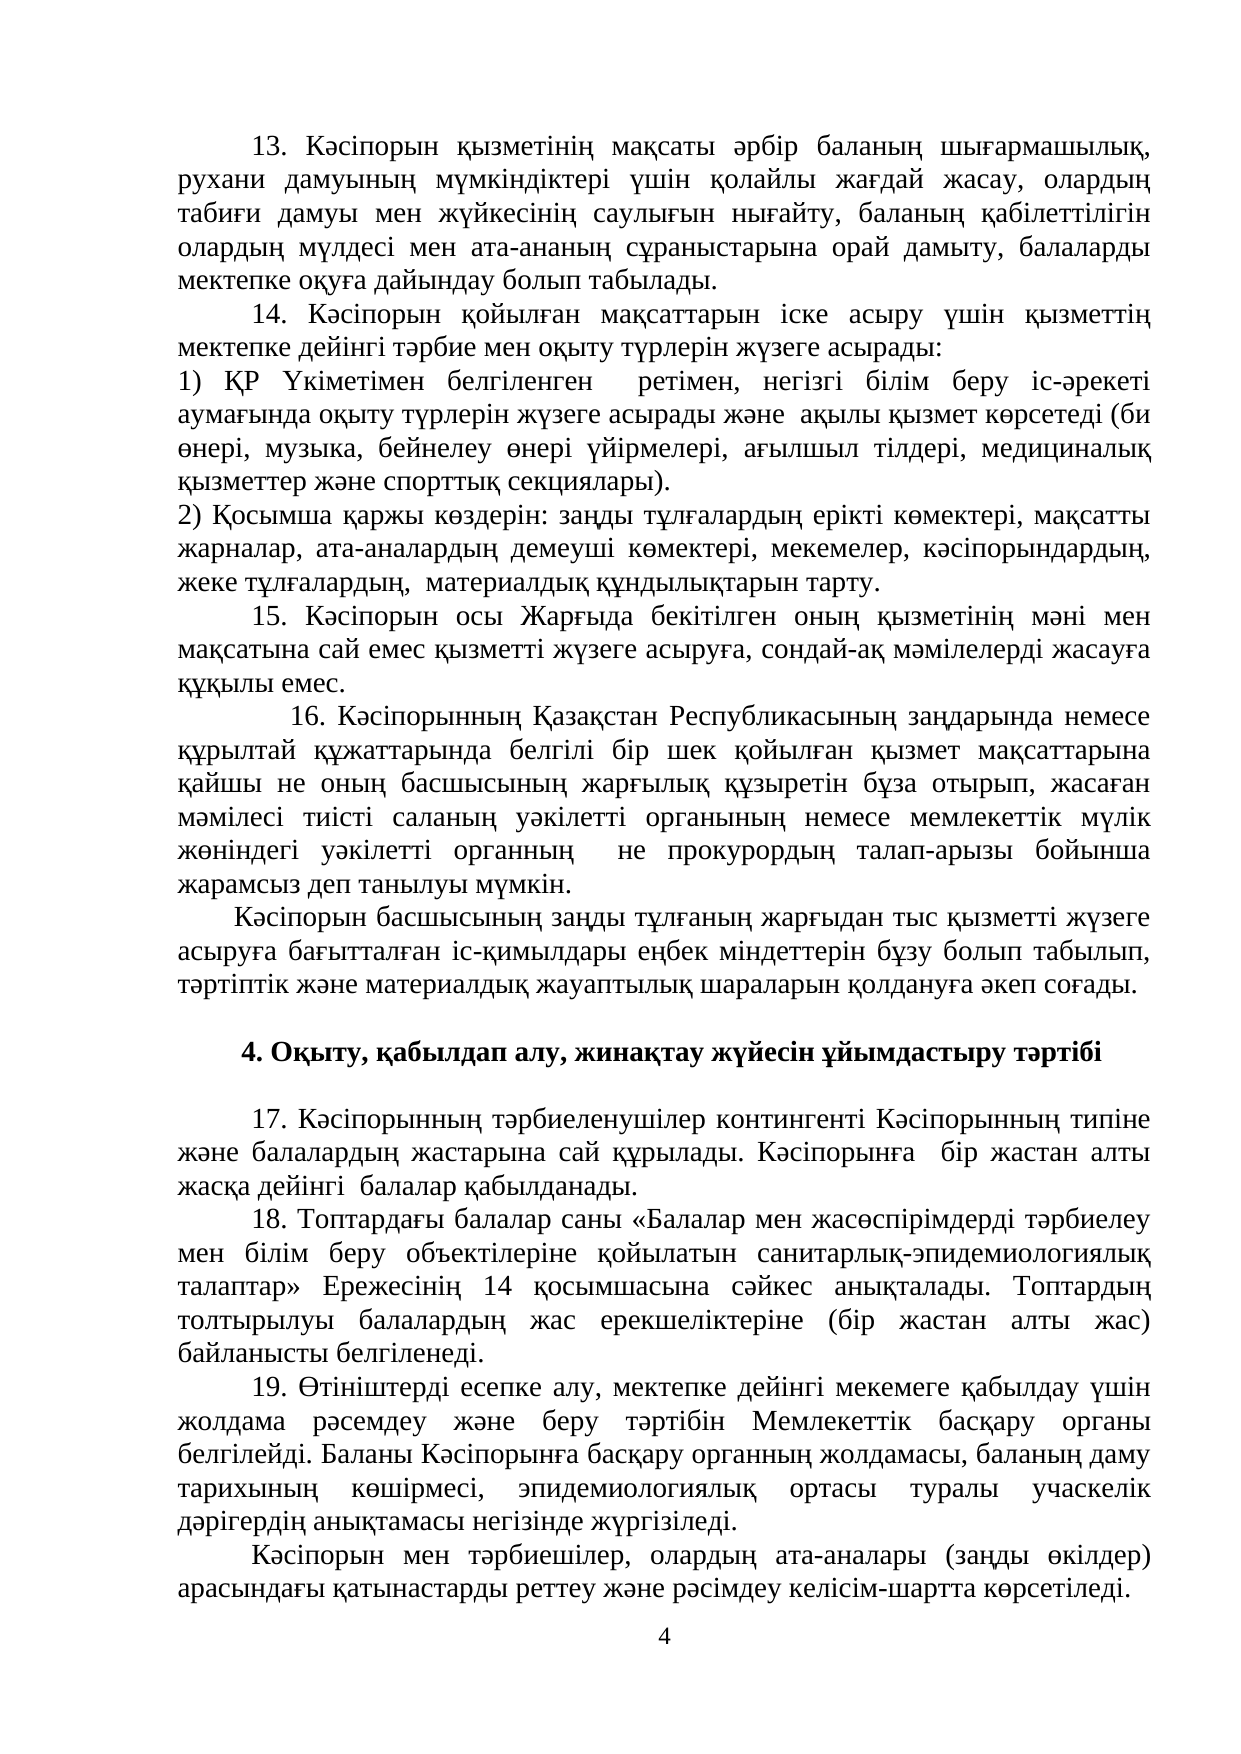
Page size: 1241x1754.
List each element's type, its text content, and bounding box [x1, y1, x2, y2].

text 19. Өтініштерді есепке алу, мектепке дейінгі мекемеге қабылдау үшін жолдама рәсемдеу және беру тәртібін Мемлекеттік басқару органы белгілейді. Баланы Кәсіпорынға басқару органның жолдамасы, баланың даму тарихының көшірмесі, эпидемиологиялық ортасы туралы учаскелік дәрігердің анықтамасы негізінде жүргізіледі. [177, 1369, 1152, 1537]
text 18. Топтардағы балалар саны «Балалар мен жасөспірімдерді тәрбиелеу мен білім беру объектілеріне қойылатын санитарлық-эпидемиологиялық талаптар» Ережесінің 14 қосымшасына сәйкес анықталады. Топтардың толтырылуы балалардың жас ерекшеліктеріне (бір жастан алты жас) байланысты белгіленеді. [177, 1201, 1152, 1369]
text 17. Кәсіпорынның тәрбиеленушілер контингенті Кәсіпорынның типіне және балалардың жастарына сай құрылады. Кәсіпорынға бір жастан алты жасқа дейінгі балалар қабылданады. [177, 1101, 1152, 1201]
text Кәсіпорын мен тәрбиешілер, олардың ата-аналары (заңды өкілдер) арасындағы қатынастарды реттеу және рәсімдеу келісім-шартта көрсетіледі. [177, 1537, 1152, 1604]
text 13. Кәсіпорын қызметінің мақсаты әрбір баланың шығармашылық, рухани дамуының мүмкіндіктері үшін қолайлы жағдай жасау, олардың табиғи дамуы мен жүйкесінің саулығын нығайту, баланың қабілеттілігін олардың мүлдесі мен ата-ананың сұраныстарына орай дамыту, балаларды мектепке оқуға дайындау болып табылады. [177, 128, 1152, 296]
text 1) ҚР Үкіметімен белгіленген ретімен, негізгі білім беру іс-әрекеті аумағында оқыту түрлерін жүзеге асырады және ақылы қызмет көрсетеді (би өнері, музыка, бейнелеу өнері үйірмелері, ағылшыл тілдері, медициналық қызметтер және спорттық секциялары). [177, 363, 1152, 497]
text 4. Оқыту, қабылдап алу, жинақтау жүйесін ұйымдастыру тәртібі [177, 1034, 1152, 1067]
text 15. Кәсіпорын осы Жарғыда бекітілген оның қызметінің мәні мен мақсатына сай емес қызметті жүзеге асыруға, сондай-ақ мәмілелерді жасауға құқылы емес. [177, 598, 1152, 698]
text 16. Кәсіпорынның Қазақстан Республикасының заңдарында немесе құрылтай құжаттарында белгілі бір шек қойылған қызмет мақсаттарына қайшы не оның басшысының жарғылық құзыретін бұза отырып, жасаған мәмілесі тиісті саланың уәкілетті органының немесе мемлекеттік мүлік жөніндегі уәкілетті органның не прокурордың талап-арызы бойынша жарамсыз деп танылуы мүмкін. [177, 698, 1152, 899]
text 14. Кәсіпорын қойылған мақсаттарын іске асыру үшін қызметтің мектепке дейінгі тәрбие мен оқыту түрлерін жүзеге асырады: [177, 296, 1152, 363]
text Кәсіпорын басшысының заңды тұлғаның жарғыдан тыс қызметті жүзеге асыруға бағытталған іс-қимылдары еңбек міндеттерін бұзу болып табылып, тәртіптік және материалдық жауаптылық шараларын қолдануға әкеп соғады. [177, 899, 1152, 1000]
text 2) Қосымша қаржы көздерін: заңды тұлғалардың ерікті көмектері, мақсатты жарналар, ата-аналардың демеуші көмектері, мекемелер, кәсіпорындардың, жеке тұлғалардың, материалдық құндылықтарын тарту. [177, 497, 1152, 598]
